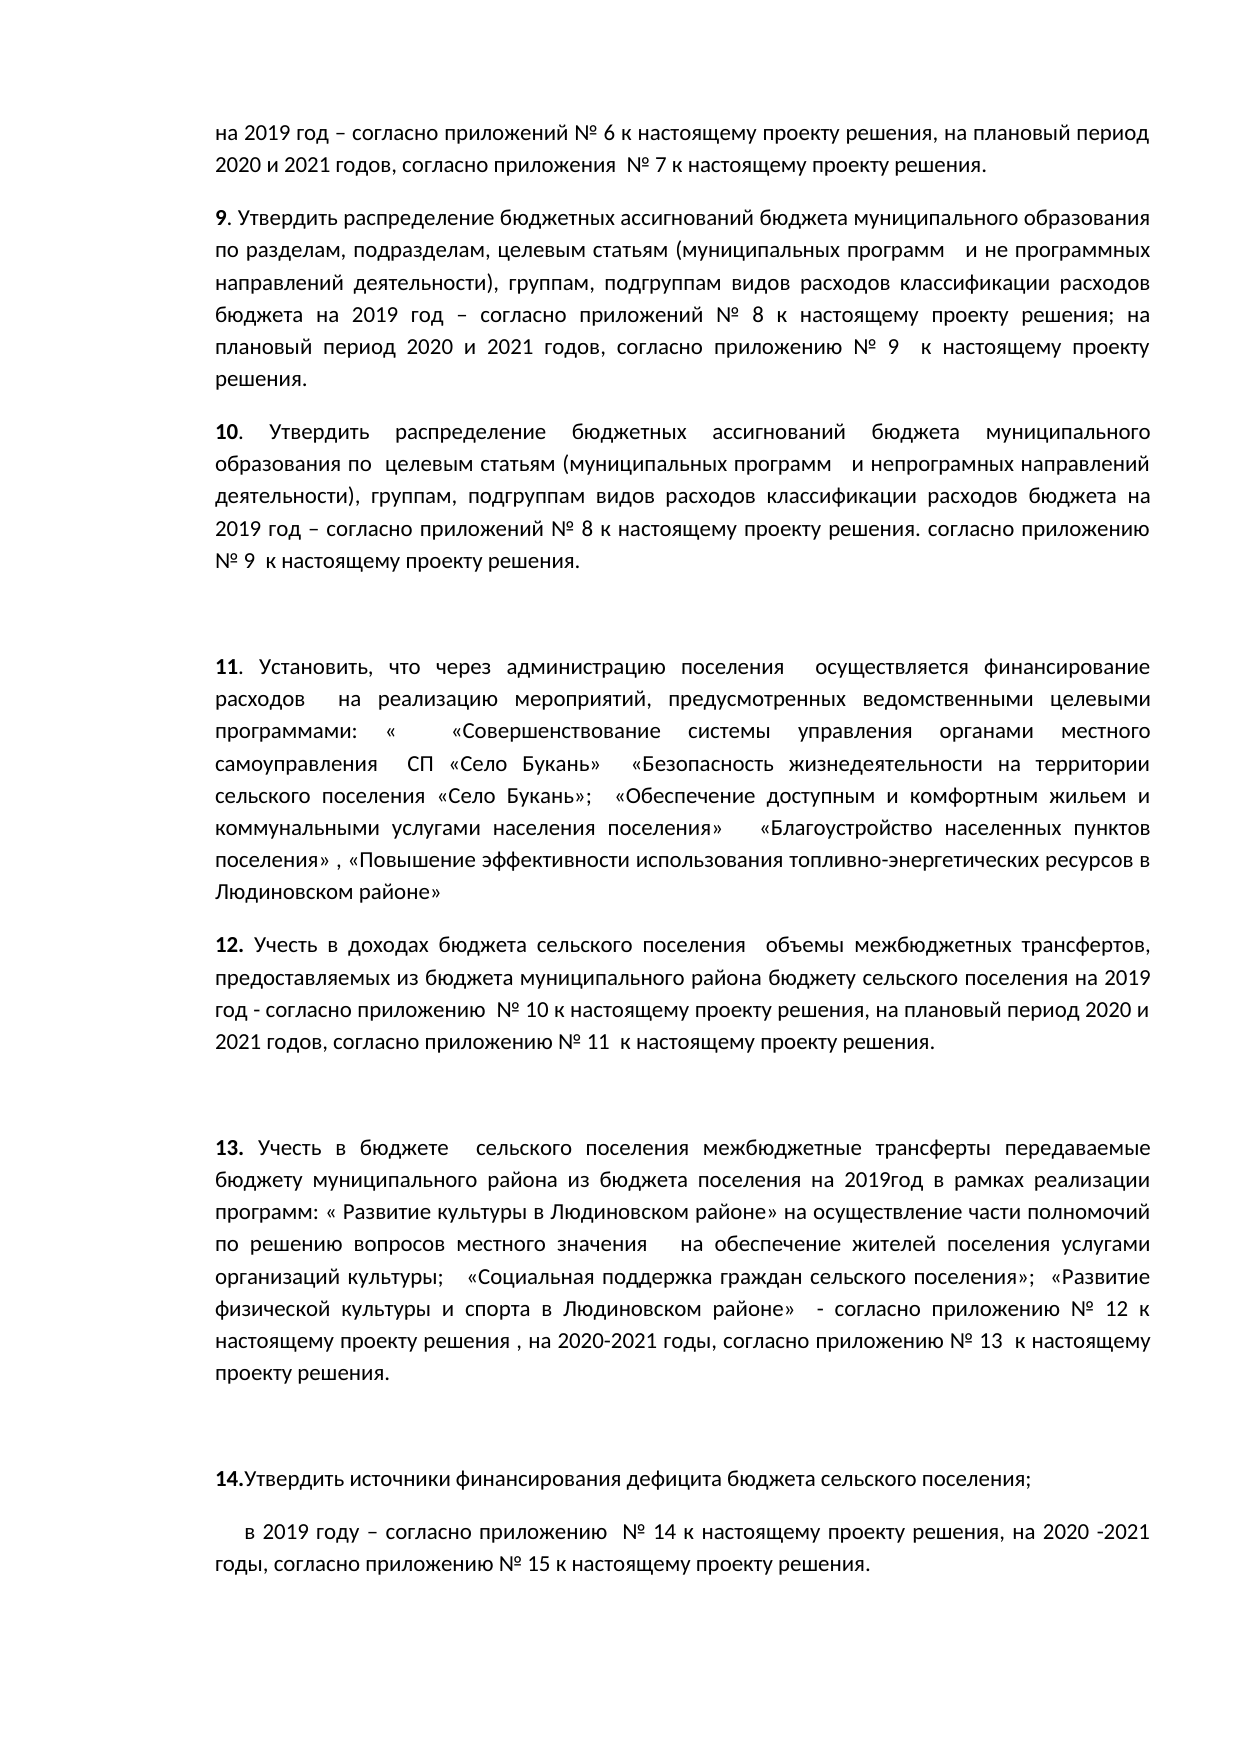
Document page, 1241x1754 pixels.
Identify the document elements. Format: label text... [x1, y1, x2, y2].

text 13. Учесть в бюджете сельского поселения межбюджетные трансферты передаваемые бюджету муниципального района из бюджета поселения на 2019год в рамках реализации программ: « Развитие культуры в Людиновском районе» на осуществление части полномочий по решению вопросов местного значения на обеспечение жителей поселения услугами организаций культуры; «Социальная поддержка граждан сельского поселения»; «Развитие физической культуры и спорта в Людиновском районе» - согласно приложению № 12 к настоящему проекту решения , на 2020-2021 годы, согласно приложению № 13 к настоящему проекту решения. [215, 1133, 1152, 1386]
text в 2019 году – согласно приложению № 14 к настоящему проекту решения, на 2020 -2021 годы, согласно приложению № 15 к настоящему проекту решения. [215, 1517, 1152, 1578]
text 9. Утвердить распределение бюджетных ассигнований бюджета муниципального образования по разделам, подразделам, целевым статьям (муниципальных программ и не программных направлений деятельности), группам, подгруппам видов расходов классификации расходов бюджета на 2019 год – согласно приложений № 8 к настоящему проекту решения; на плановый период 2020 и 2021 годов, согласно приложению № 9 к настоящему проекту решения. [215, 203, 1152, 392]
text 14.Утвердить источники финансирования дефицита бюджета сельского поселения; [215, 1464, 1152, 1492]
text 12. Учесть в доходах бюджета сельского поселения объемы межбюджетных трансфертов, предоставляемых из бюджета муниципального района бюджету сельского поселения на 2019 год - согласно приложению № 10 к настоящему проекту решения, на плановый период 2020 и 2021 годов, согласно приложению № 11 к настоящему проекту решения. [215, 930, 1152, 1055]
text на 2019 год – согласно приложений № 6 к настоящему проекту решения, на плановый период 2020 и 2021 годов, согласно приложения № 7 к настоящему проекту решения. [215, 118, 1152, 178]
text 11. Установить, что через администрацию поселения осуществляется финансирование расходов на реализацию мероприятий, предусмотренных ведомственными целевыми программами: « «Совершенствование системы управления органами местного самоуправления СП «Село Букань» «Безопасность жизнедеятельности на территории сельского поселения «Село Букань»; «Обеспечение доступным и комфортным жильем и коммунальными услугами населения поселения» «Благоустройство населенных пунктов поселения» , «Повышение эффективности использования топливно-энергетических ресурсов в Людиновском районе» [215, 652, 1152, 905]
text 10. Утвердить распределение бюджетных ассигнований бюджета муниципального образования по целевым статьям (муниципальных программ и непрограмных направлений деятельности), группам, подгруппам видов расходов классификации расходов бюджета на 2019 год – согласно приложений № 8 к настоящему проекту решения. согласно приложению № 9 к настоящему проекту решения. [215, 417, 1152, 574]
